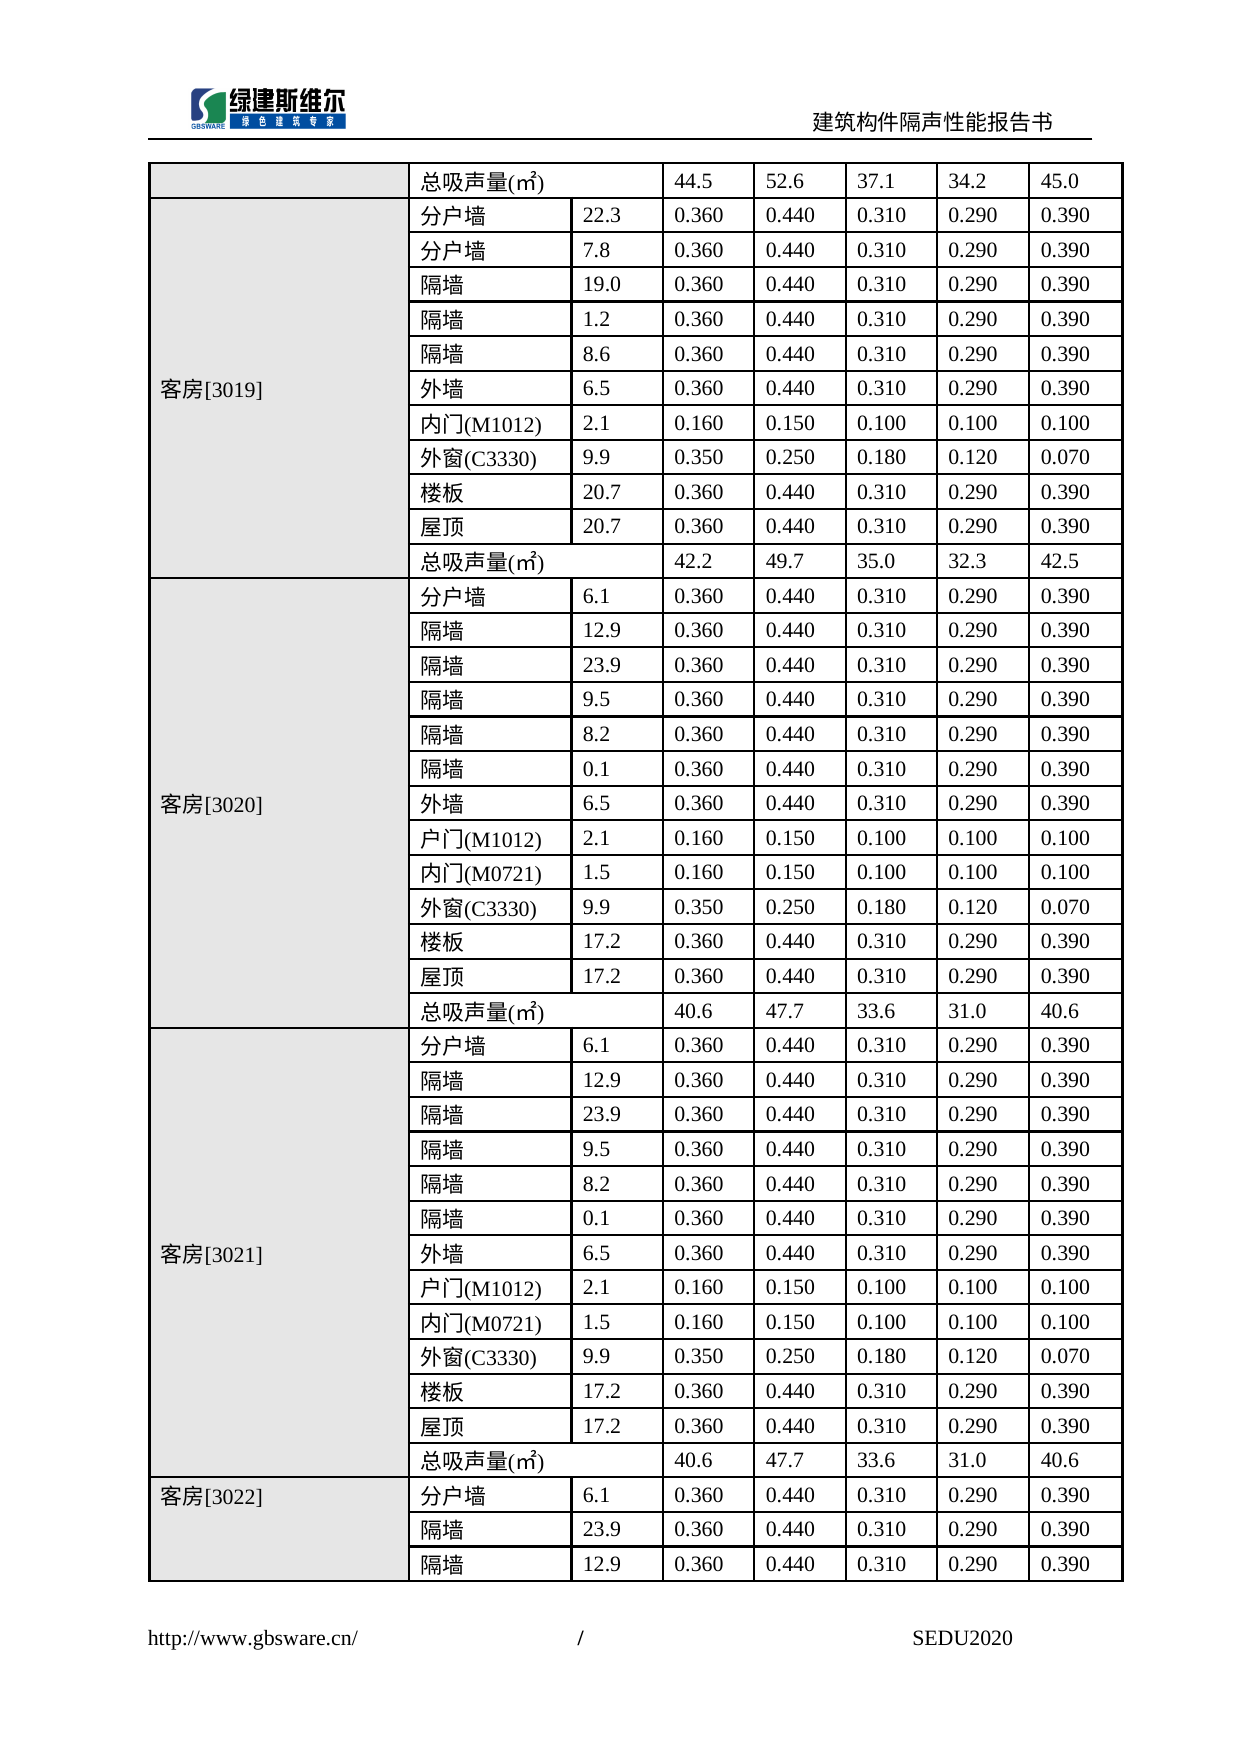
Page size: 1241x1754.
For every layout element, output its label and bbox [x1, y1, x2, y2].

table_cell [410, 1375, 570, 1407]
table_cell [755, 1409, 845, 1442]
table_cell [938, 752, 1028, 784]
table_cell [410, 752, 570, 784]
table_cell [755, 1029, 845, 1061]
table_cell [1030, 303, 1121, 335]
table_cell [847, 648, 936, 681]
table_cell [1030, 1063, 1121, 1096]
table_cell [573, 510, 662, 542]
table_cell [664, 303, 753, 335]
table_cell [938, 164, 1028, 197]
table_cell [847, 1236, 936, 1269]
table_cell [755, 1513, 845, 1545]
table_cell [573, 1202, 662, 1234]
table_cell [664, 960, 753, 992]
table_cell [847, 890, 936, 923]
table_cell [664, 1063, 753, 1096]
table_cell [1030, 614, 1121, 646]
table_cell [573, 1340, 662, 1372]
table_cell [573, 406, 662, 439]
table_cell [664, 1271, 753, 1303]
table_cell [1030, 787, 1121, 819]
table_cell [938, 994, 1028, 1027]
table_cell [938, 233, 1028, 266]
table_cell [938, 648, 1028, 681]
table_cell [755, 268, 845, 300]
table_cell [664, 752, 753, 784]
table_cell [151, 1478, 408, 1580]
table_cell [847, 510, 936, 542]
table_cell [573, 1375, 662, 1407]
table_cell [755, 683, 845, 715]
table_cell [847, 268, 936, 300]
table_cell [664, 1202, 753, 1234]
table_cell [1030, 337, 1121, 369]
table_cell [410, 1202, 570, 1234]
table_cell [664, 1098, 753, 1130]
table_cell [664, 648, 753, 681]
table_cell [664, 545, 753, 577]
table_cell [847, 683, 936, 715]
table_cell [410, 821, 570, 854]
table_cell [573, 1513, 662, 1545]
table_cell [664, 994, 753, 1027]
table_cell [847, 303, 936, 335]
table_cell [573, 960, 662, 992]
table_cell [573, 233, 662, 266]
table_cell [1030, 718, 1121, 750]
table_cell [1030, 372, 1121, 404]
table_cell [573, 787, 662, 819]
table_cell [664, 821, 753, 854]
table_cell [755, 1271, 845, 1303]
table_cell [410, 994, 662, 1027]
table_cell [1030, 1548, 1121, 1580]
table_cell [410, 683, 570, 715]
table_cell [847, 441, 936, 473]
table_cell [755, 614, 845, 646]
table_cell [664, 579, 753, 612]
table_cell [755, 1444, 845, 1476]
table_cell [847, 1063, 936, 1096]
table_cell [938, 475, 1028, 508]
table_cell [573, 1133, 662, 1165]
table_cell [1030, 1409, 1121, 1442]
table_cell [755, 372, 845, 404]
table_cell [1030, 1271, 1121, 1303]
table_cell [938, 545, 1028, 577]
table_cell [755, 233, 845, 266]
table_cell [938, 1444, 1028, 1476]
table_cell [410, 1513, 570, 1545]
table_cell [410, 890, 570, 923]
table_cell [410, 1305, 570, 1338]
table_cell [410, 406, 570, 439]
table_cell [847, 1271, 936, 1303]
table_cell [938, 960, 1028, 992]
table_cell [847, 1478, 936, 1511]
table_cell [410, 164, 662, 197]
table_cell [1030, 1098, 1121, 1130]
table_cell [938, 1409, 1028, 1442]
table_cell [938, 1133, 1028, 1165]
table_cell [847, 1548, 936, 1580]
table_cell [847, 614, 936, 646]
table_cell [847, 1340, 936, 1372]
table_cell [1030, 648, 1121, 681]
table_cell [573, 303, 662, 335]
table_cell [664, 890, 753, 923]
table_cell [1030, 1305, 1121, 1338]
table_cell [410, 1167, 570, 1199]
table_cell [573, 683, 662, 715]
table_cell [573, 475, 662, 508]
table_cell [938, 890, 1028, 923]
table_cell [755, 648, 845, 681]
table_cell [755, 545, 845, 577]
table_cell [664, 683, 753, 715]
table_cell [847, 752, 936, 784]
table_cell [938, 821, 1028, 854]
picture [187, 88, 347, 130]
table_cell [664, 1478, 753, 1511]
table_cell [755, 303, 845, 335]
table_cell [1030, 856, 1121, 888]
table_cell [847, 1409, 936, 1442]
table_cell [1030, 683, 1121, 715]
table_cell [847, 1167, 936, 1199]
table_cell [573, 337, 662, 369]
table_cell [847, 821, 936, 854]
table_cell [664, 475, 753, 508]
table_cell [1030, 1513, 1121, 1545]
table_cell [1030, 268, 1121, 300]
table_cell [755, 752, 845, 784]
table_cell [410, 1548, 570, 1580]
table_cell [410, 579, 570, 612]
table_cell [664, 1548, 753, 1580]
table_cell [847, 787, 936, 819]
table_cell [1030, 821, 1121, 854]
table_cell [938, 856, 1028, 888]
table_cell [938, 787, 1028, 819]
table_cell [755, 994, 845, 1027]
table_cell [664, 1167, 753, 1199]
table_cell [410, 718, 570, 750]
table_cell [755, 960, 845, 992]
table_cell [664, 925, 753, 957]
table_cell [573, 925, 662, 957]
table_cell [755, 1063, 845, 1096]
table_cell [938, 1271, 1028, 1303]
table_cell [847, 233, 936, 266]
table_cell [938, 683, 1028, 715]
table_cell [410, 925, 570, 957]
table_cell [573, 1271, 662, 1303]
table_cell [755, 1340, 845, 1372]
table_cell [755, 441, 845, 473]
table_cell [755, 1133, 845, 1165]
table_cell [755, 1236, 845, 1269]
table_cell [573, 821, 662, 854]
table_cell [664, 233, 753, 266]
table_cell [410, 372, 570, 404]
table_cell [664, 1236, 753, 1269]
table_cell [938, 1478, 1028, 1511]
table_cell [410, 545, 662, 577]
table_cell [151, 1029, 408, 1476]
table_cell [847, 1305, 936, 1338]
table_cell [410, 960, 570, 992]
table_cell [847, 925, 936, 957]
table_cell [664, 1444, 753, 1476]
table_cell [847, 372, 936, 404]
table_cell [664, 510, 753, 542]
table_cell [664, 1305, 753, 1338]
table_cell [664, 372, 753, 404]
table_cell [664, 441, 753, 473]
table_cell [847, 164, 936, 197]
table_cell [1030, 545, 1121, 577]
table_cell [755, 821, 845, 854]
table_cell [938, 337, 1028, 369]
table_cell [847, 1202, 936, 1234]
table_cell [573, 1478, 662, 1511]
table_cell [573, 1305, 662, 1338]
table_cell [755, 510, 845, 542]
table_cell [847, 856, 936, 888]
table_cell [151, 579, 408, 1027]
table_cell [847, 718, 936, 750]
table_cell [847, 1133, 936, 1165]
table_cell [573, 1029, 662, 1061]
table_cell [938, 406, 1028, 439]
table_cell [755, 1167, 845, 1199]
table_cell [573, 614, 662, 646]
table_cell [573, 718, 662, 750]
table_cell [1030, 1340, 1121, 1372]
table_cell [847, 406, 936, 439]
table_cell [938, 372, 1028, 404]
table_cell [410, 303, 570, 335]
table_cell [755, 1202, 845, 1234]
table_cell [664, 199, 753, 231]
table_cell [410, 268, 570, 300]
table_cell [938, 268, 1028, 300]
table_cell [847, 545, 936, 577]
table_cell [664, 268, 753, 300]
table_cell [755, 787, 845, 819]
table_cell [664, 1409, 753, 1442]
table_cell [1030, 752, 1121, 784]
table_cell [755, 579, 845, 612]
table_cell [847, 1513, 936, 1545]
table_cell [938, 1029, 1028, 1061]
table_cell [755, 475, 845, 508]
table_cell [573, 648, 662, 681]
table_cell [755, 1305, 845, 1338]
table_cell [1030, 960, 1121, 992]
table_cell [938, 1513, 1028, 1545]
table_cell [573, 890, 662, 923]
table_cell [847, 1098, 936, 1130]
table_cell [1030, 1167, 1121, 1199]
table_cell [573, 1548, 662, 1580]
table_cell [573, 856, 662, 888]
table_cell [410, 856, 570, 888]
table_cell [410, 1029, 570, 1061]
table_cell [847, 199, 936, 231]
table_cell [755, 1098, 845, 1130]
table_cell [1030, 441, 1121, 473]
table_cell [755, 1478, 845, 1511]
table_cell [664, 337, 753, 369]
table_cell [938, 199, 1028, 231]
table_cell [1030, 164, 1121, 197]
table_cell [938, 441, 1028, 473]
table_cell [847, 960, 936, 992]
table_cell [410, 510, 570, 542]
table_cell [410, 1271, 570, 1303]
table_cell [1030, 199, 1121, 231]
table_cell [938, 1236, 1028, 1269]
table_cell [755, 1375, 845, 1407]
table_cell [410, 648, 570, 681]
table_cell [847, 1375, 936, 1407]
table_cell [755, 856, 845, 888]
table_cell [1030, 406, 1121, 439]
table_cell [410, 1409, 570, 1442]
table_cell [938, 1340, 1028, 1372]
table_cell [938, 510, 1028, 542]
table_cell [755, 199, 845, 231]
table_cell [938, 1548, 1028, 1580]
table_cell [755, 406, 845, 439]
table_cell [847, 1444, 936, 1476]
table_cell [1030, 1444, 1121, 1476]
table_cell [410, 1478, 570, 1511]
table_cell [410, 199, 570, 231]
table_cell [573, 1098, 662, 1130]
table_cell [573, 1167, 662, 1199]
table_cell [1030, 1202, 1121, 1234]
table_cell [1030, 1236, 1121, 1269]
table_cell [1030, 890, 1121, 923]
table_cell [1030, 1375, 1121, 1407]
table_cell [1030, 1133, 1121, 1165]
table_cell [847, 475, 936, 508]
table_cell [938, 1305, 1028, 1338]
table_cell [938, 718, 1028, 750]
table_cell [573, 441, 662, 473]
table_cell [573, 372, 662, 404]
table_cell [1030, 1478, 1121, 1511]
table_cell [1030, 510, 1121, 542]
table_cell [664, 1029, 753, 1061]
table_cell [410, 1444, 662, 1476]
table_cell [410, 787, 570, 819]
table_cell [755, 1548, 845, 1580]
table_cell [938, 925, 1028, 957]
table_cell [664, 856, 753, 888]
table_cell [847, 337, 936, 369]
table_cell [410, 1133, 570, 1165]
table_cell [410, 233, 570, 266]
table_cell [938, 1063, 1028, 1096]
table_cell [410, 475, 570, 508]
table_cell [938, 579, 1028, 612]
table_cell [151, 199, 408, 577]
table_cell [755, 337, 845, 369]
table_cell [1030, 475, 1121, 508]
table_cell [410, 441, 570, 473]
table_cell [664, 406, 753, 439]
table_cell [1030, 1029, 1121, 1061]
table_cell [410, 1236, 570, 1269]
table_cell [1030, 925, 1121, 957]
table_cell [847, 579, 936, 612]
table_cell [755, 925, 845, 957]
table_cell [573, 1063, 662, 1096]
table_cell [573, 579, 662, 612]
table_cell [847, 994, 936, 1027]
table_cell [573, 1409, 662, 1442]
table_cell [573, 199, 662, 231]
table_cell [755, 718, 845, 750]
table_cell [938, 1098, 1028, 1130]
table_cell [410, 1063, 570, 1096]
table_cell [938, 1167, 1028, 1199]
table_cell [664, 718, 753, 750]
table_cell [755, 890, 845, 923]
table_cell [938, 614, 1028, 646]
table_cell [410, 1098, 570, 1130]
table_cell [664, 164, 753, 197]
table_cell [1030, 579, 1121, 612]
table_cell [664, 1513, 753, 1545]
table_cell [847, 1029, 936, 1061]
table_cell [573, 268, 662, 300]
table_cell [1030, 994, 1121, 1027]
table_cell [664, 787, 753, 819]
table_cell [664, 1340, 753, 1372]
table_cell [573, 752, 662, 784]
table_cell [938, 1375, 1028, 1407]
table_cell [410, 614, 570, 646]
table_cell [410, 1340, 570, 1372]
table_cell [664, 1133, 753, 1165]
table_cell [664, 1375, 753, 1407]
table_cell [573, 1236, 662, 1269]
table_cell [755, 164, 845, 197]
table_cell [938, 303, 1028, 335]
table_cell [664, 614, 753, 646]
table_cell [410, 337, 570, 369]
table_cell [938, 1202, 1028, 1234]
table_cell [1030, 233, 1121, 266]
